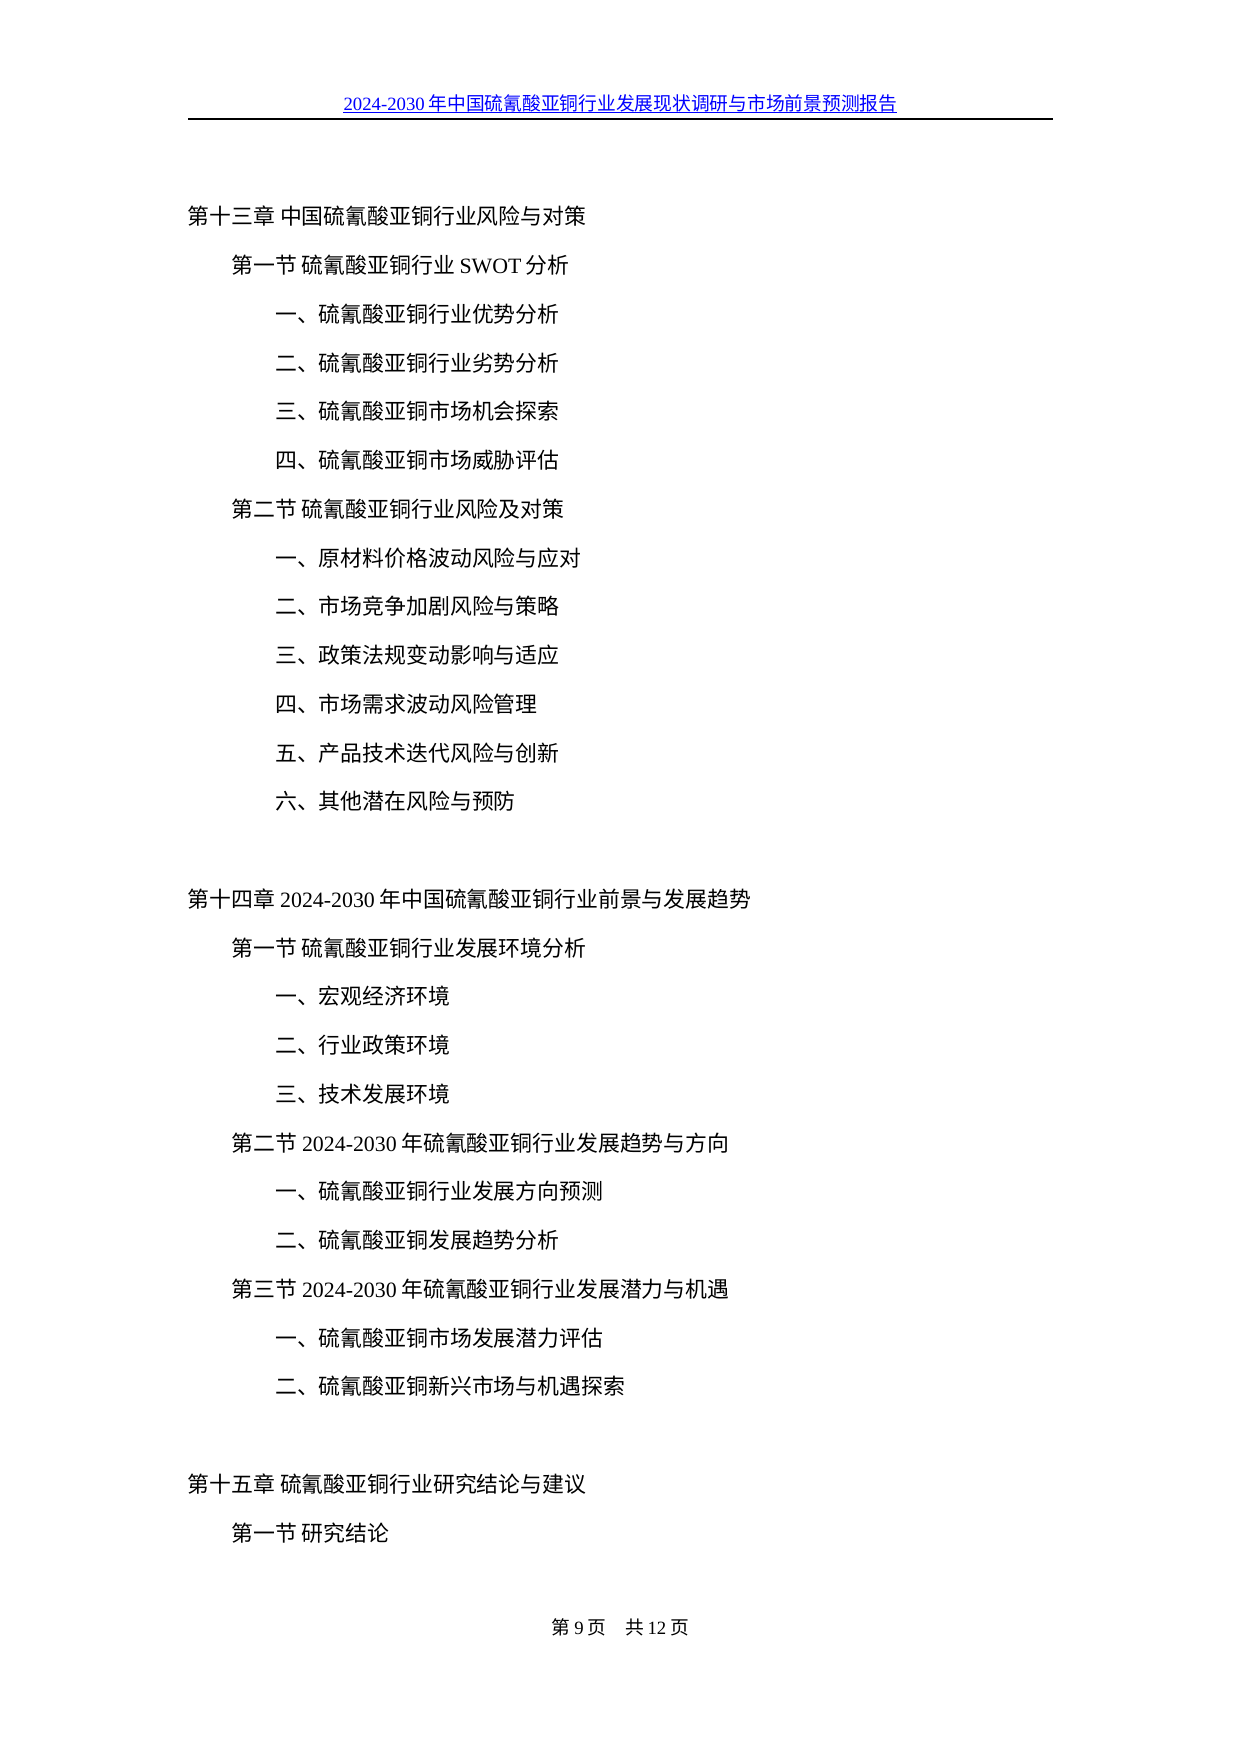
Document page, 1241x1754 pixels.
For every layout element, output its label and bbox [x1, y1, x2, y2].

text [187, 150, 1053, 1548]
